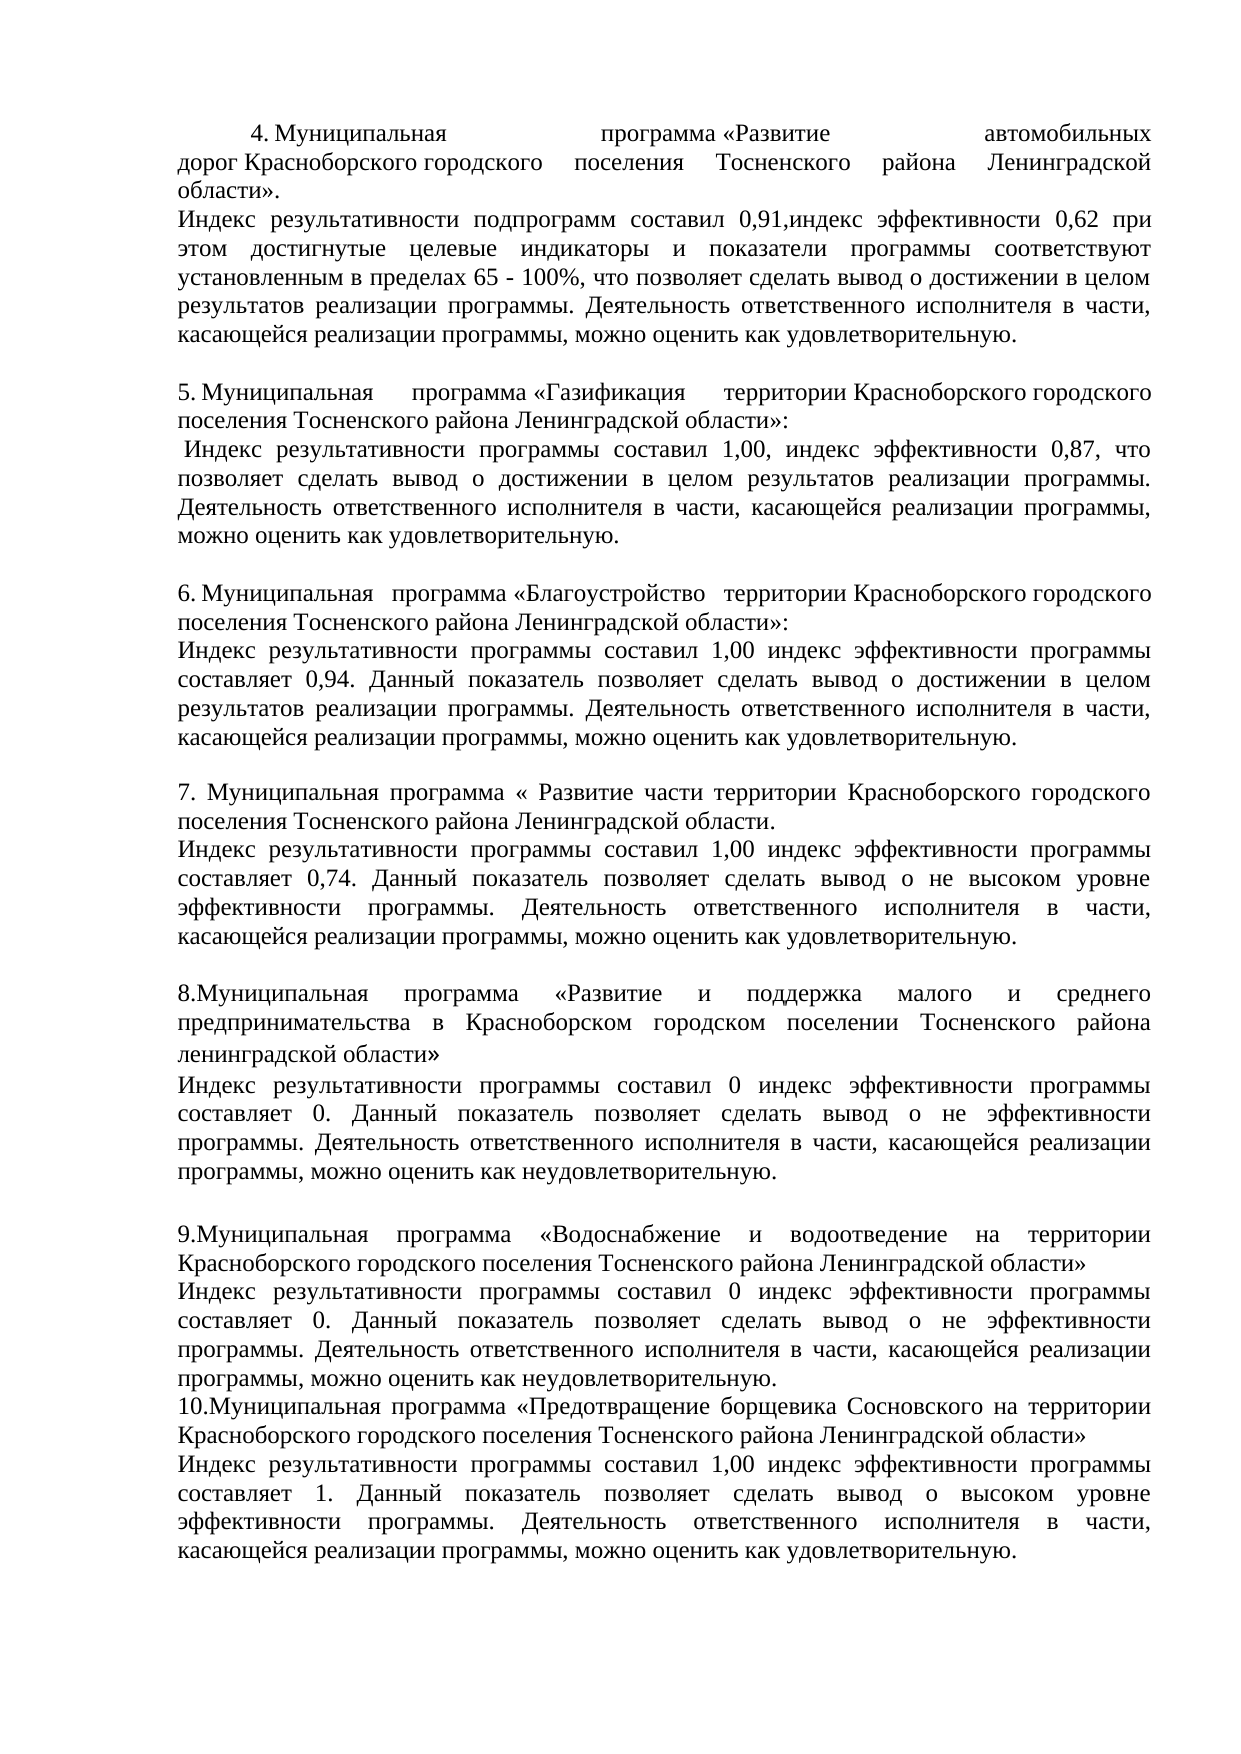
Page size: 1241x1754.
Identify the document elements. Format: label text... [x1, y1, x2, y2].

text Индекс результативности программы составил 1,00, индекс эффективности 0,87, что позволяет сделать вывод о достижении в целом результатов реализации программы. Деятельность ответственного исполнителя в части, касающейся реализации программы, можно оценить как удовлетворительную. [177, 434, 1152, 549]
text 6. Муниципальная программа «Благоустройство территории Красноборского городского поселения Тосненского района Ленинградской области»: [177, 578, 1152, 636]
text 8.Муниципальная программа «Развитие и поддержка малого и среднего предпринимательства в Красноборском городском поселении Тосненского района ленинградской области» [177, 978, 1152, 1070]
text Индекс результативности программы составил 0 индекс эффективности программы составляет 0. Данный показатель позволяет сделать вывод о не эффективности программы. Деятельность ответственного исполнителя в части, касающейся реализации программы, можно оценить как неудовлетворительную. [177, 1276, 1152, 1391]
text 5. Муниципальная программа «Газификация территории Красноборского городского поселения Тосненского района Ленинградской области»: [177, 377, 1152, 434]
text Индекс результативности программы составил 1,00 индекс эффективности программы составляет 0,94. Данный показатель позволяет сделать вывод о достижении в целом результатов реализации программы. Деятельность ответственного исполнителя в части, касающейся реализации программы, можно оценить как удовлетворительную. [177, 636, 1152, 751]
text 9.Муниципальная программа «Водоснабжение и водоотведение на территории Красноборского городского поселения Тосненского района Ленинградской области» [177, 1219, 1152, 1276]
text Индекс результативности программы составил 0 индекс эффективности программы составляет 0. Данный показатель позволяет сделать вывод о не эффективности программы. Деятельность ответственного исполнителя в части, касающейся реализации программы, можно оценить как неудовлетворительную. [177, 1070, 1152, 1185]
text Индекс результативности программы составил 1,00 индекс эффективности программы составляет 0,74. Данный показатель позволяет сделать вывод о не высоком уровне эффективности программы. Деятельность ответственного исполнителя в части, касающейся реализации программы, можно оценить как удовлетворительную. [177, 834, 1152, 949]
text Индекс результативности подпрограмм составил 0,91,индекс эффективности 0,62 при этом достигнутые целевые индикаторы и показатели программы соответствуют установленным в пределах 65 - 100%, что позволяет сделать вывод о достижении в целом результатов реализации программы. Деятельность ответственного исполнителя в части, касающейся реализации программы, можно оценить как удовлетворительную. [177, 204, 1152, 348]
text 7. Муниципальная программа « Развитие части территории Красноборского городского поселения Тосненского района Ленинградской области. [177, 777, 1152, 834]
text 10.Муниципальная программа «Предотвращение борщевика Сосновского на территории Красноборского городского поселения Тосненского района Ленинградской области» [177, 1391, 1152, 1449]
text 4. Муниципальная программа «Развитие автомобильных дорог Красноборского городского поселения Тосненского района Ленинградской области». [177, 118, 1152, 204]
